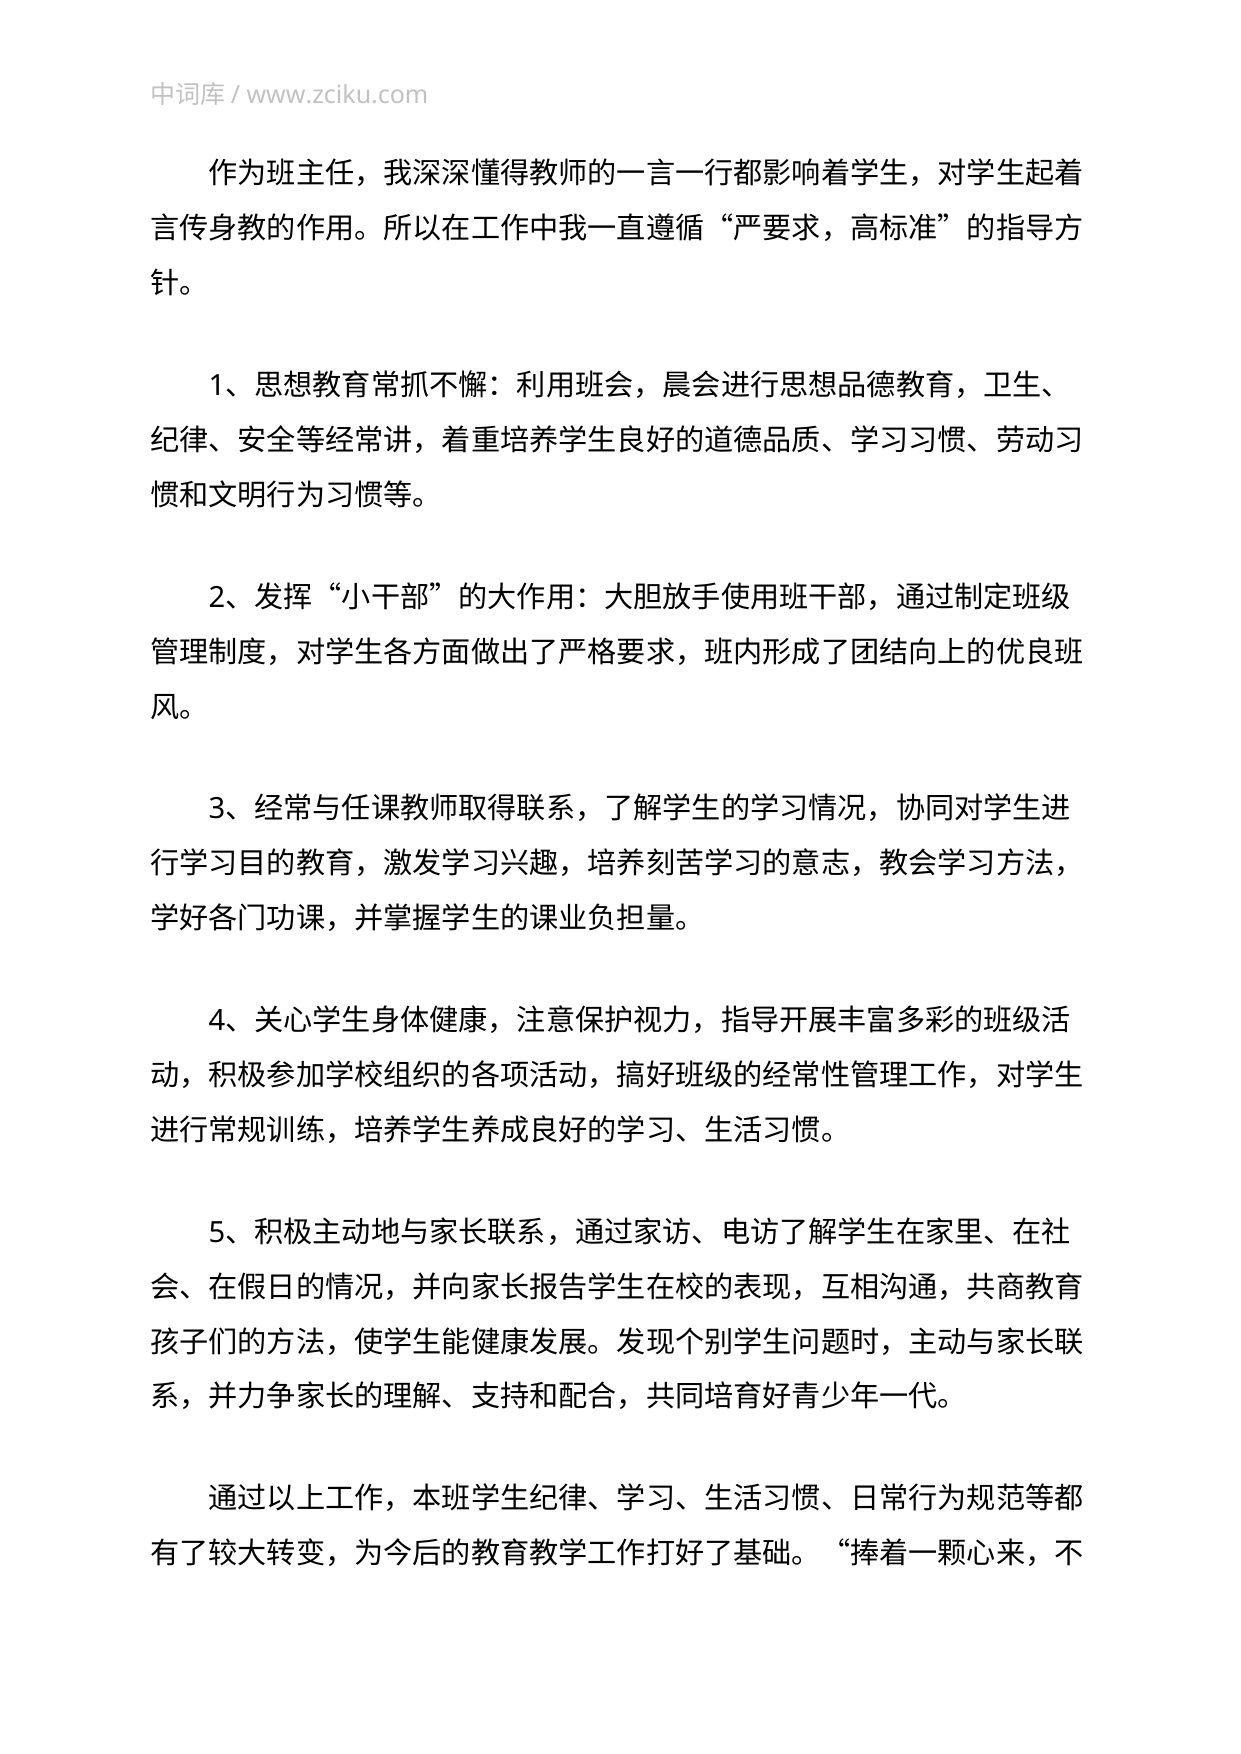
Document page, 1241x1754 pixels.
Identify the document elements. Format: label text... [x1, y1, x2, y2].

text 1、思想教育常抓不懈：利用班会，晨会进行思想品德教育，卫生、纪律、安全等经常讲，着重培养学生良好的道德品质、学习习惯、劳动习惯和文明行为习惯等。 [150, 362, 1090, 514]
text 5、积极主动地与家长联系，通过家访、电访了解学生在家里、在社会、在假日的情况，并向家长报告学生在校的表现，互相沟通，共商教育孩子们的方法，使学生能健康发展。发现个别学生问题时，主动与家长联系，并力争家长的理解、支持和配合，共同培育好青少年一代。 [150, 1208, 1090, 1415]
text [150, 1475, 1090, 1572]
text 2、发挥“小干部”的大作用：大胆放手使用班干部，通过制定班级管理制度，对学生各方面做出了严格要求，班内形成了团结向上的优良班风。 [150, 573, 1090, 725]
text 3、经常与任课教师取得联系，了解学生的学习情况，协同对学生进行学习目的教育，激发学习兴趣，培养刻苦学习的意志，教会学习方法，学好各门功课，并掌握学生的课业负担量。 [150, 785, 1090, 937]
text 4、关心学生身体健康，注意保护视力，指导开展丰富多彩的班级活动，积极参加学校组织的各项活动，搞好班级的经常性管理工作，对学生进行常规训练，培养学生养成良好的学习、生活习惯。 [150, 997, 1090, 1149]
text 作为班主任，我深深懂得教师的一言一行都影响着学生，对学生起着言传身教的作用。所以在工作中我一直遵循“严要求，高标准”的指导方针。 [150, 150, 1090, 302]
